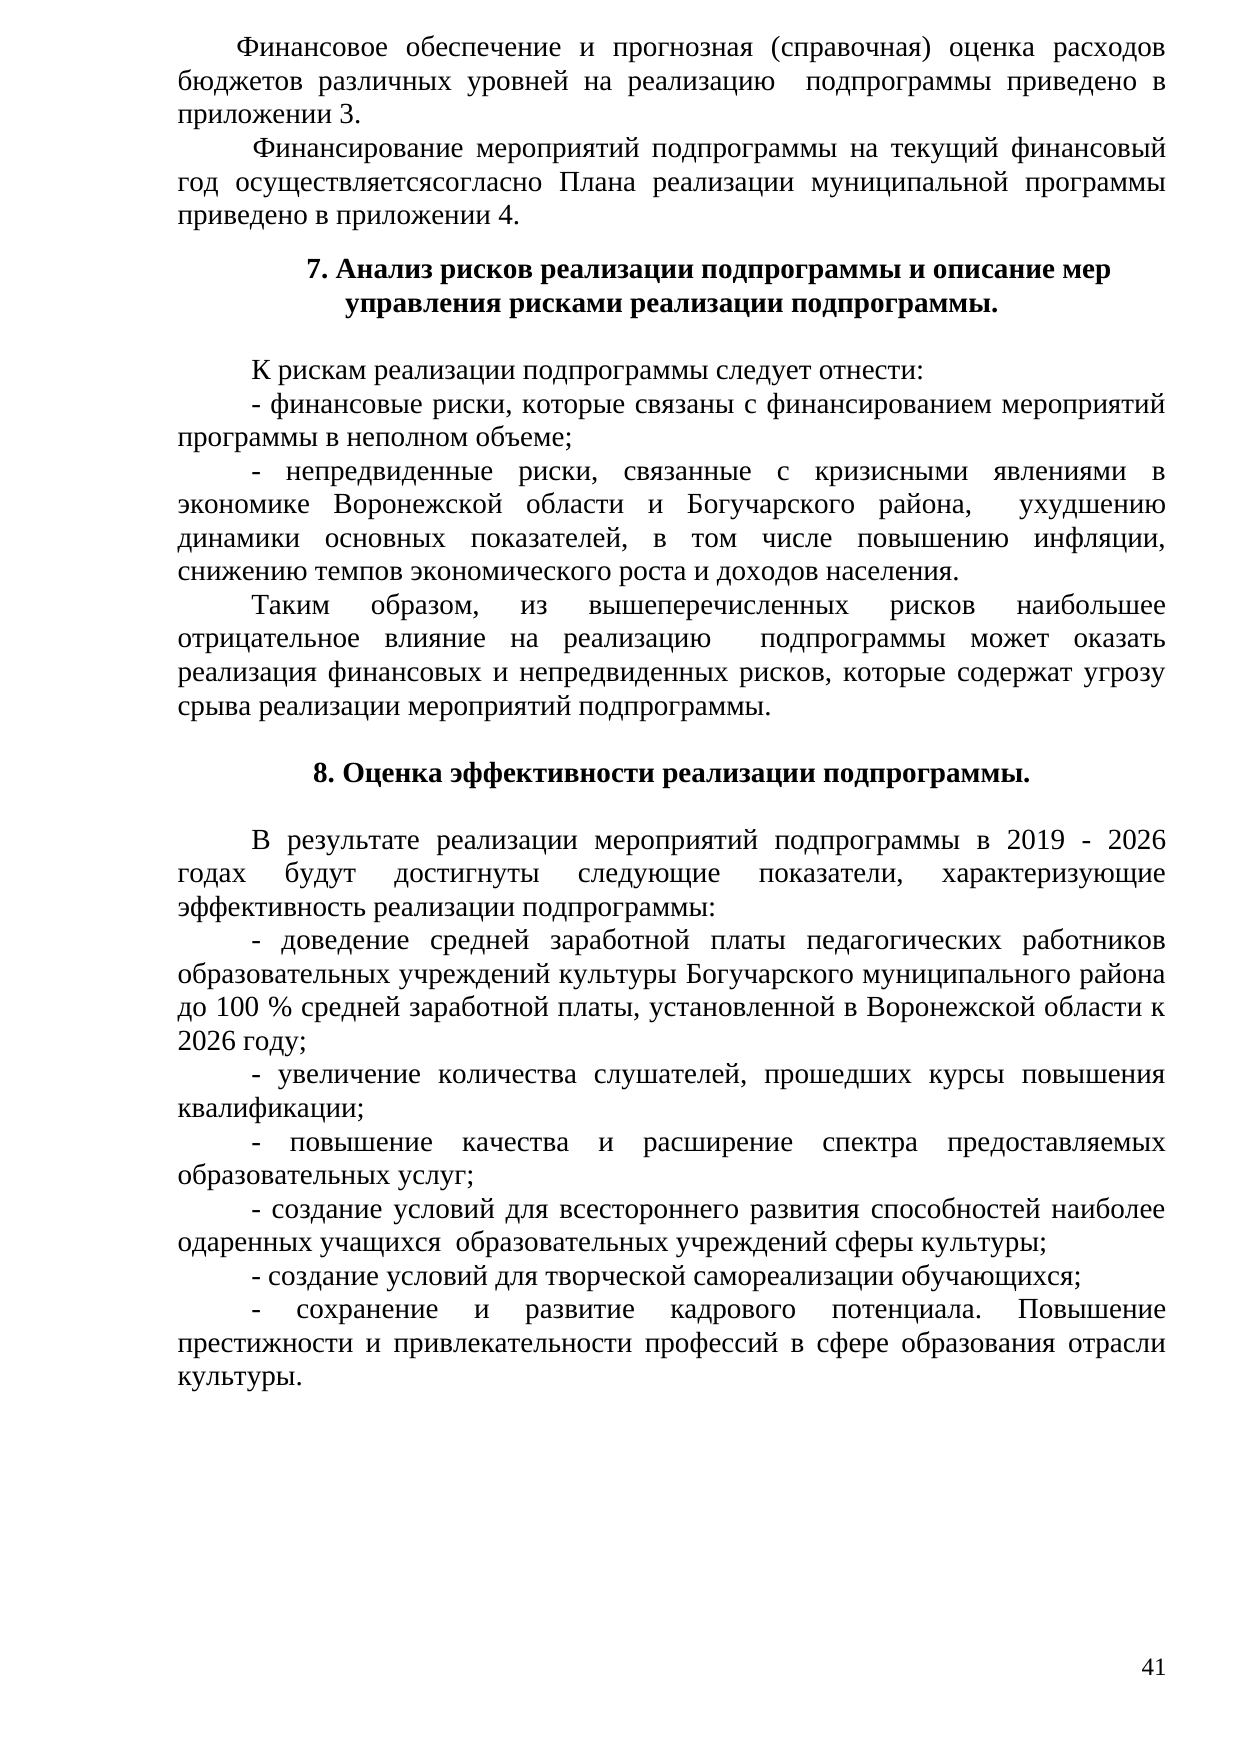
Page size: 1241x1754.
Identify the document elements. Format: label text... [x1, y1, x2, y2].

text - сохранение и развитие кадрового потенциала. Повышение престижности и привлекательности профессий в сфере образования отрасли культуры. [177, 1291, 1167, 1392]
text Финансирование мероприятий подпрограммы на текущий финансовый год осуществляетсясогласно Плана реализации муниципальной программы приведено в приложении 4. [177, 130, 1167, 231]
text Финансовое обеспечение и прогнозная (справочная) оценка расходов бюджетов различных уровней на реализацию подпрограммы приведено в приложении 3. [177, 29, 1167, 130]
text - непредвиденные риски, связанные с кризисными явлениями в экономике Воронежской области и Богучарского района, ухудшению динамики основных показателей, в том числе повышению инфляции, снижению темпов экономического роста и доходов населения. [177, 453, 1167, 587]
text - доведение средней заработной платы педагогических работников образовательных учреждений культуры Богучарского муниципального района до 100 % средней заработной платы, установленной в Воронежской области к 2026 году; [177, 922, 1167, 1057]
text 7. Анализ рисков реализации подпрограммы и описание мер управления рисками реализации подпрограммы. [177, 252, 1167, 319]
text - финансовые риски, которые связаны с финансированием мероприятий программы в неполном объеме; [177, 386, 1167, 453]
text Таким образом, из вышеперечисленных рисков наибольшее отрицательное влияние на реализацию подпрограммы может оказать реализация финансовых и непредвиденных рисков, которые содержат угрозу срыва реализации мероприятий подпрограммы. [177, 587, 1167, 721]
text - создание условий для творческой самореализации обучающихся; [177, 1258, 1167, 1291]
text - создание условий для всестороннего развития способностей наиболее одаренных учащихся образовательных учреждений сферы культуры; [177, 1191, 1167, 1258]
text К рискам реализации подпрограммы следует отнести: [177, 352, 1167, 386]
text - повышение качества и расширение спектра предоставляемых образовательных услуг; [177, 1124, 1167, 1191]
text В результате реализации мероприятий подпрограммы в 2019 - 2026 годах будут достигнуты следующие показатели, характеризующие эффективность реализации подпрограммы: [177, 822, 1167, 922]
text - увеличение количества слушателей, прошедших курсы повышения квалификации; [177, 1057, 1167, 1124]
text 8. Оценка эффективности реализации подпрограммы. [177, 755, 1167, 788]
